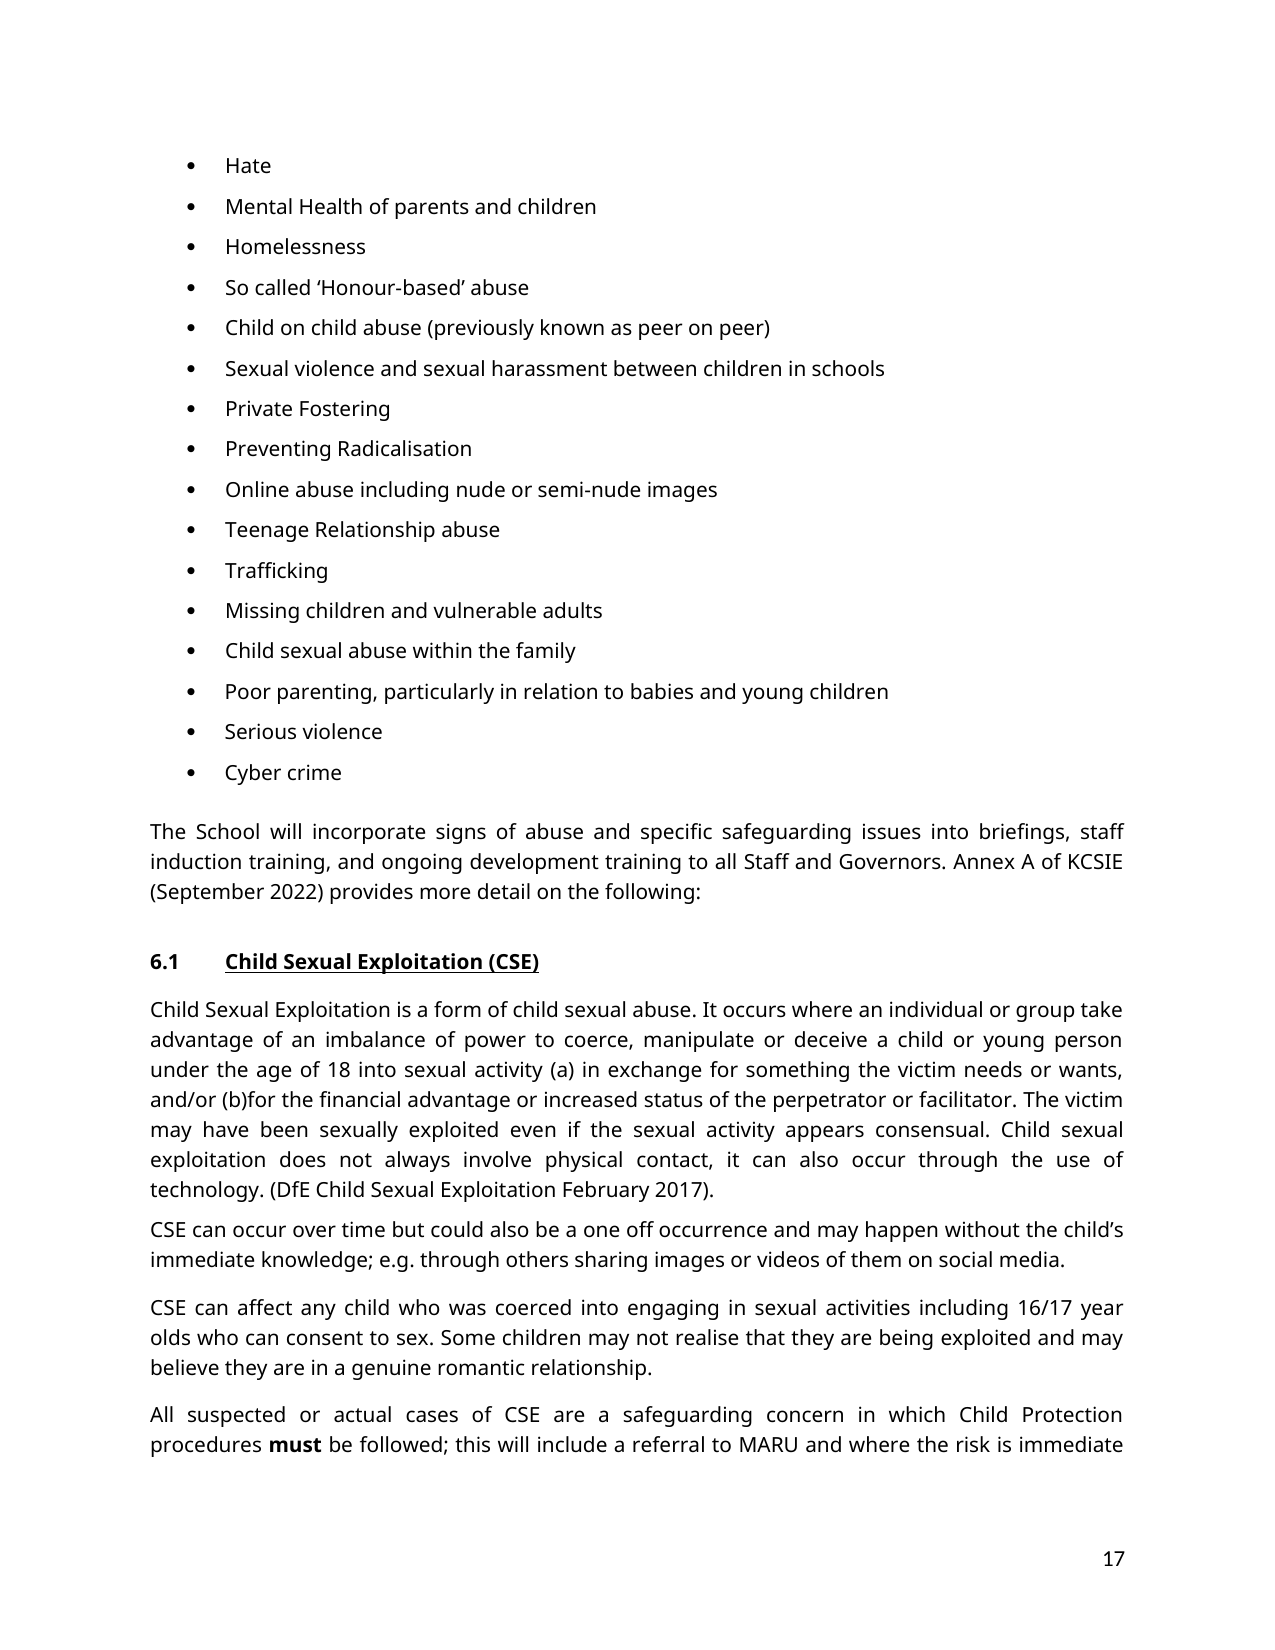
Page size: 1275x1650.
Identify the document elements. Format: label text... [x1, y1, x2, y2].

list Sexual violence and sexual harassment between children in schools [187, 352, 1125, 382]
list Mental Health of parents and children [187, 190, 1125, 220]
list Homelessness [187, 231, 1125, 261]
text The School will incorporate signs of abuse and specific safeguarding issues into briefings, staff induction training, and ongoing development training to all Staff and Governors. Annex A of KCSIE (September 2022) provides more detail on the following: [150, 815, 1125, 905]
text 6.1 Child Sexual Exploitation (CSE) [150, 946, 1125, 976]
list Poor parenting, particularly in relation to babies and young children [187, 675, 1125, 705]
text CSE can affect any child who was coerced into engaging in sexual activities including 16/17 year olds who can consent to sex. Some children may not realise that they are being exploited and may believe they are in a genuine romantic relationship. [150, 1291, 1125, 1381]
list Preventing Radicalisation [187, 433, 1125, 463]
list So called ‘Honour-based’ abuse [187, 271, 1125, 301]
text Child Sexual Exploitation is a form of child sexual abuse. It occurs where an individual or group take advantage of an imbalance of power to coerce, manipulate or deceive a child or young person under the age of 18 into sexual activity (a) in exchange for something the victim needs or wants, and/or (b)for the financial advantage or increased status of the perpetrator or facilitator. The victim may have been sexually exploited even if the sexual activity appears consensual. Child sexual exploitation does not always involve physical contact, it can also occur through the use of technology. (DfE Child Sexual Exploitation February 2017). [150, 993, 1125, 1203]
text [150, 1399, 1125, 1459]
list Teenage Relationship abuse [187, 514, 1125, 544]
list Child on child abuse (previously known as peer on peer) [187, 312, 1125, 342]
text CSE can occur over time but could also be a one off occurrence and may happen without the child’s immediate knowledge; e.g. through others sharing images or videos of them on social media. [150, 1214, 1125, 1274]
list Trafficking [187, 554, 1125, 584]
list Hate [187, 150, 1125, 180]
list Private Fostering [187, 392, 1125, 422]
list Serious violence [187, 716, 1125, 746]
list Missing children and vulnerable adults [187, 594, 1125, 624]
list Child sexual abuse within the family [187, 635, 1125, 665]
list Cyber crime [187, 756, 1125, 786]
list Online abuse including nude or semi-nude images [187, 473, 1125, 503]
